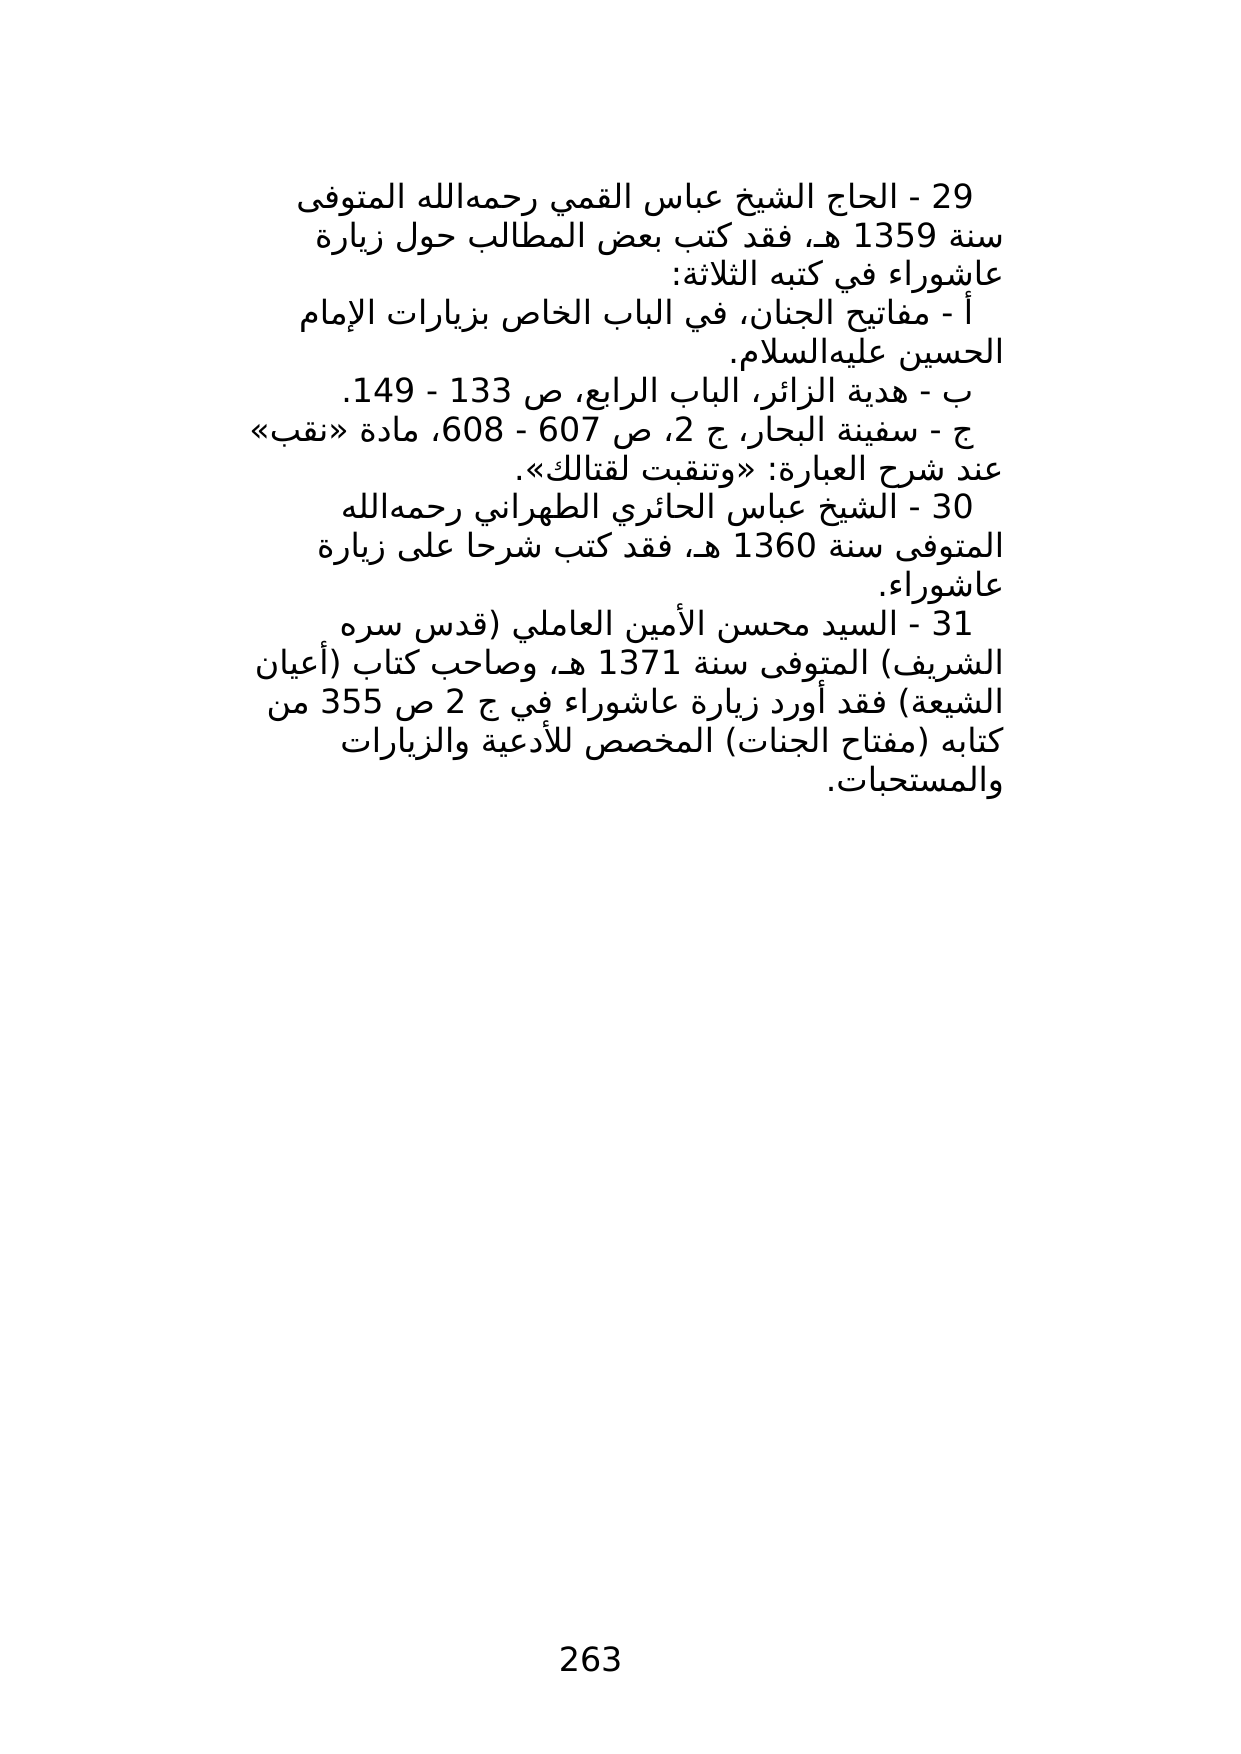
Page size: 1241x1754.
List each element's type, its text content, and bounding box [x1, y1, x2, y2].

text 31 - السيد محسن الأمين العاملي (قدس سره الشريف) المتوفى سنة 1371 هـ، وصاحب كتاب (أعيان الشيعة) فقد أورد زيارة عاشوراء في ج 2 ص 355 من كتابه (مفتاح الجنات) المخصص للأدعية والزيارات والمستحبات. [236, 604, 1004, 799]
text ج - سفينة البحار، ج 2، ص 607 - 608، مادة «نقب» عند شرح العبارة: «وتنقبت لقتالك». [236, 410, 1004, 488]
text 29 - الحاج الشيخ عباس القمي رحمه‌الله المتوفى سنة 1359 هـ، فقد كتب بعض المطالب حول زيارة عاشوراء في كتبه الثلاثة: [236, 177, 1004, 294]
text أ - مفاتيح الجنان، في الباب الخاص بزيارات الإمام الحسين عليه‌السلام. [236, 294, 1004, 371]
text ب - هدية الزائر، الباب الرابع، ص 133 - 149. [236, 371, 1004, 410]
text 30 - الشيخ عباس الحائري الطهراني رحمه‌الله المتوفى سنة 1360 هـ، فقد كتب شرحا على زيارة عاشوراء. [236, 488, 1004, 604]
